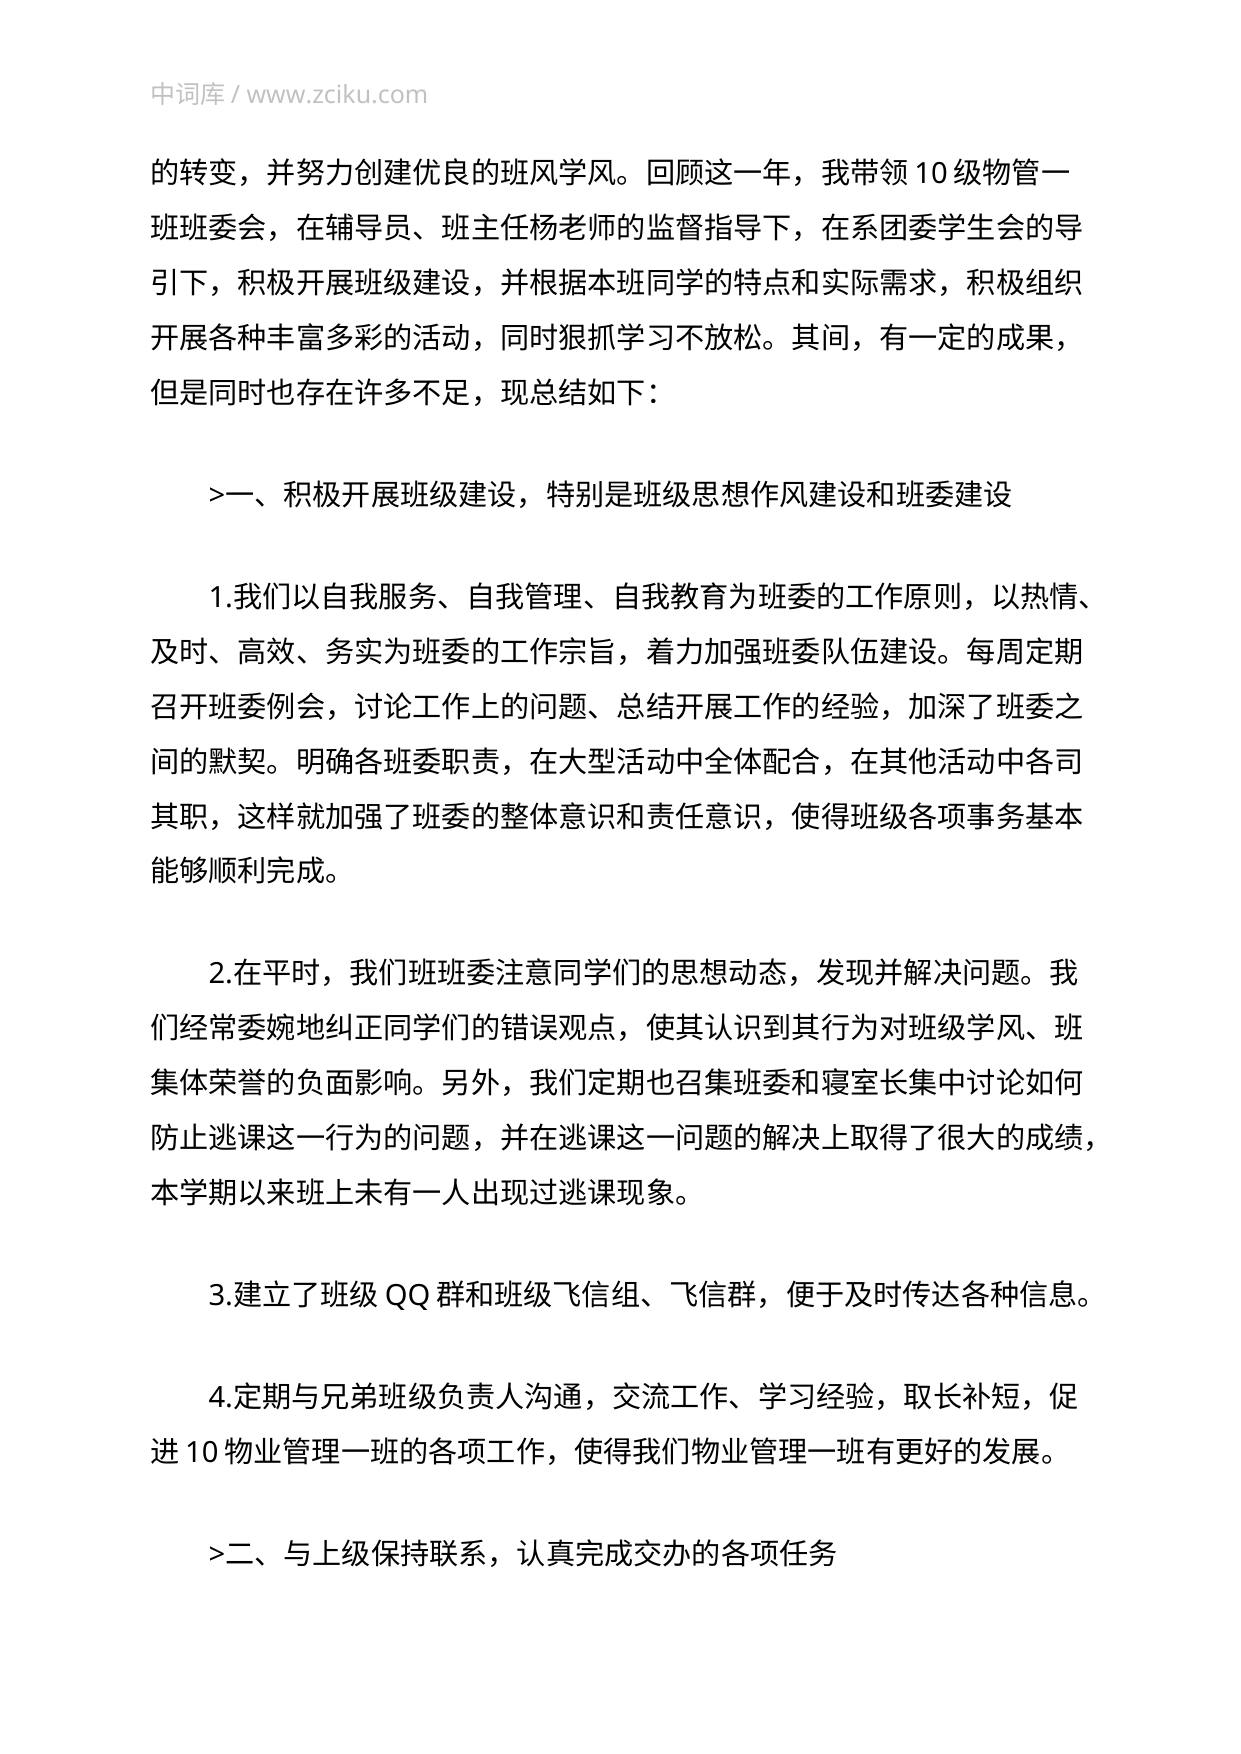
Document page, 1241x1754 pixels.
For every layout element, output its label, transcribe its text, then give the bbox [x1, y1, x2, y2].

text 3.建立了班级QQ群和班级飞信组、飞信群，便于及时传达各种信息。 [150, 1271, 1090, 1314]
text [150, 150, 1090, 412]
text 2.在平时，我们班班委注意同学们的思想动态，发现并解决问题。我们经常委婉地纠正同学们的错误观点，使其认识到其行为对班级学风、班集体荣誉的负面影响。另外，我们定期也召集班委和寝室长集中讨论如何防止逃课这一行为的问题，并在逃课这一问题的解决上取得了很大的成绩，本学期以来班上未有一人出现过逃课现象。 [150, 950, 1090, 1212]
text 4.定期与兄弟班级负责人沟通，交流工作、学习经验，取长补短，促进10物业管理一班的各项工作，使得我们物业管理一班有更好的发展。 [150, 1373, 1090, 1471]
text 1.我们以自我服务、自我管理、自我教育为班委的工作原则，以热情、及时、高效、务实为班委的工作宗旨，着力加强班委队伍建设。每周定期召开班委例会，讨论工作上的问题、总结开展工作的经验，加深了班委之间的默契。明确各班委职责，在大型活动中全体配合，在其他活动中各司其职，这样就加强了班委的整体意识和责任意识，使得班级各项事务基本能够顺利完成。 [150, 573, 1090, 890]
text >一、积极开展班级建设，特别是班级思想作风建设和班委建设 [150, 471, 1090, 514]
text >二、与上级保持联系，认真完成交办的各项任务 [150, 1530, 1090, 1573]
